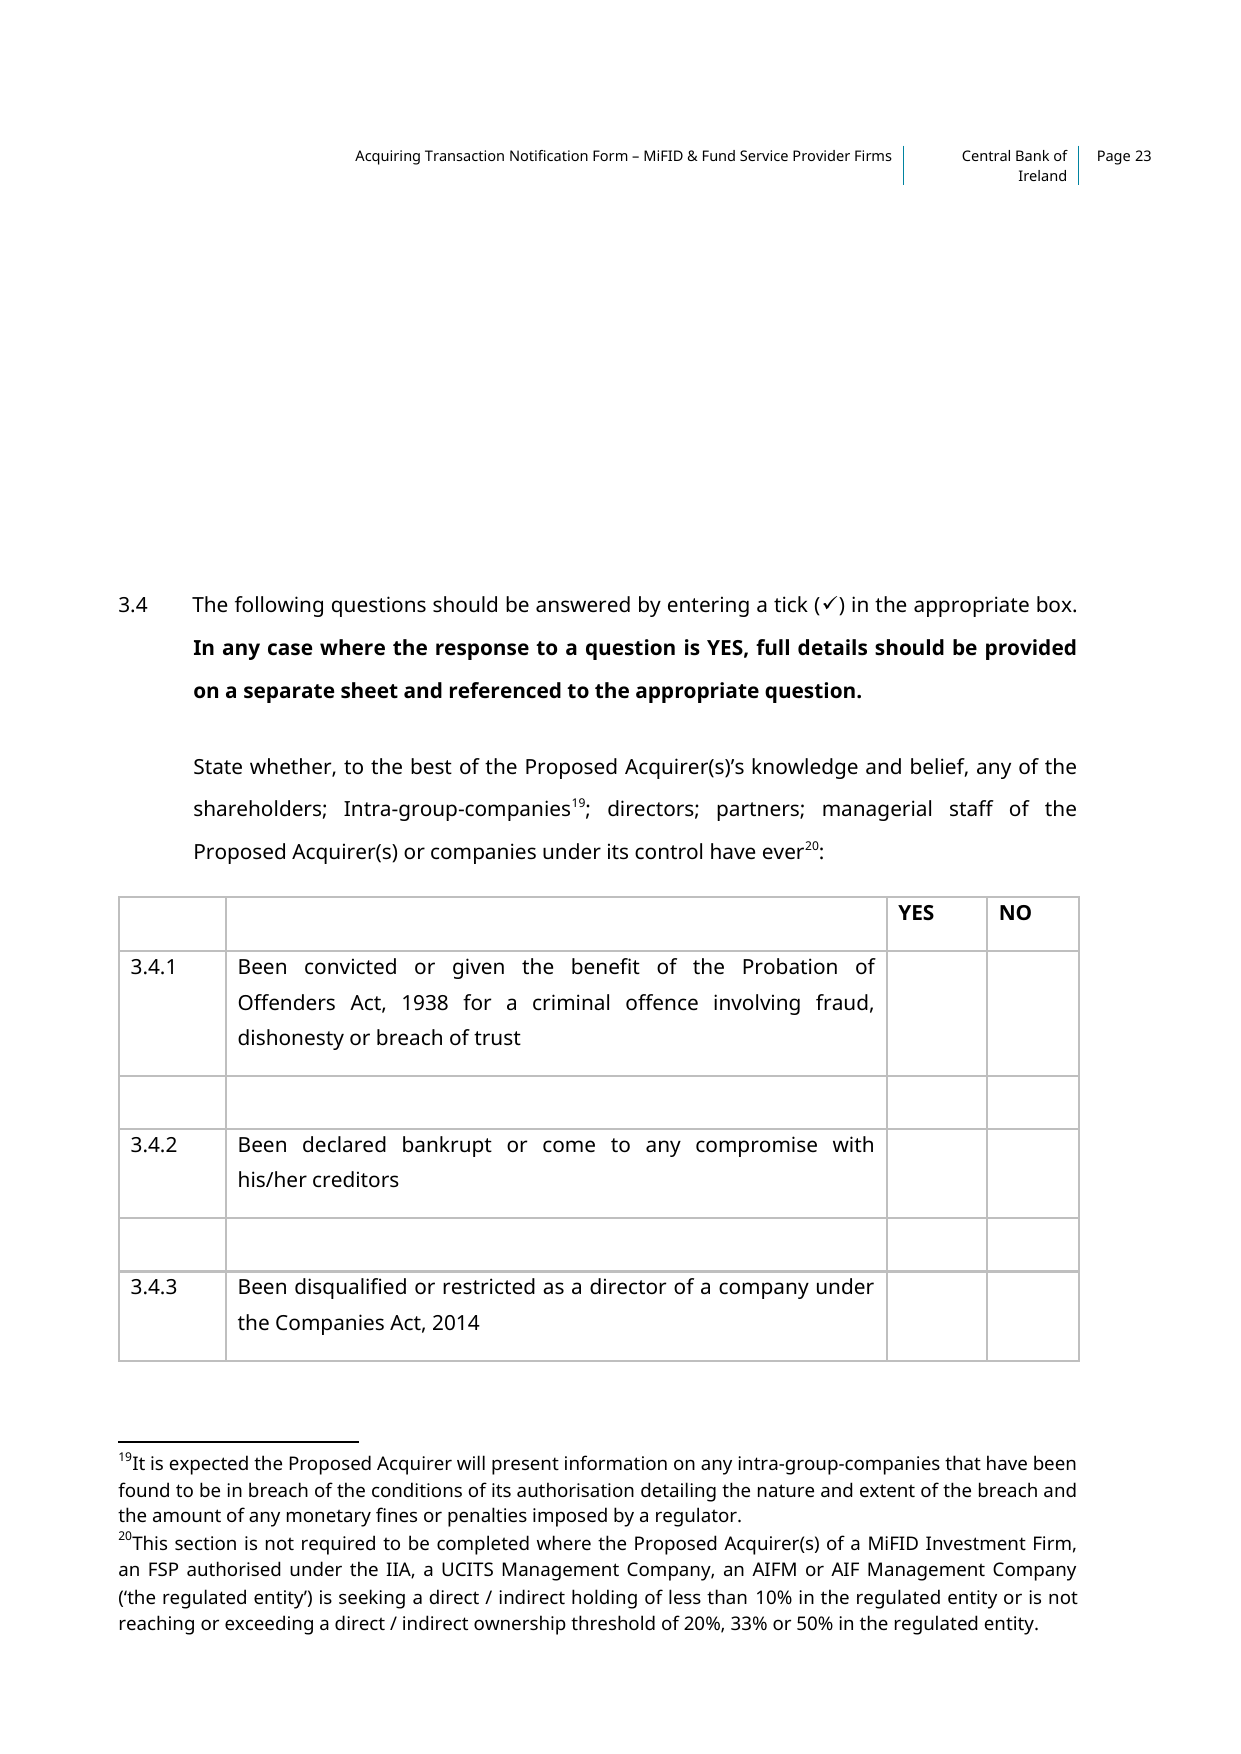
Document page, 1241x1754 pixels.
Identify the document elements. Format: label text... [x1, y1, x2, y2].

text 3.4 The following questions should be answered by entering a tick () in the appropriate box. In any case where the response to a question is YES, full details should be provided on a separate sheet and referenced to the appropriate question. [118, 591, 1078, 704]
table_cell [988, 1219, 1078, 1270]
text State whether, to the best of the Proposed Acquirer(s)’s knowledge and belief, any of the shareholders; Intra-group-companies; directors; partners; managerial staff of the Proposed Acquirer(s) or companies under its control have ever: [193, 752, 1078, 865]
table_cell Been convicted or given the benefit of the Probation of Offenders Act, 1938 for a criminal offence involving fraud, dishonesty or breach of trust [227, 952, 886, 1075]
table_cell Been disqualified or restricted as a director of a company under the Companies Act, 2014 [227, 1273, 886, 1359]
table_cell [988, 1273, 1078, 1359]
table_cell [888, 1273, 986, 1359]
table_header [227, 898, 886, 950]
table_cell [120, 1219, 225, 1270]
table_cell 3.4.2 [120, 1130, 225, 1217]
table_cell 3.4.1 [120, 952, 225, 1075]
table_cell [988, 1077, 1078, 1128]
table_cell [888, 1130, 986, 1217]
table_cell [888, 1077, 986, 1128]
table_cell [227, 1219, 886, 1270]
table_cell Been declared bankrupt or come to any compromise with his/her creditors [227, 1130, 886, 1217]
table_header YES [888, 898, 986, 950]
table_cell [227, 1077, 886, 1128]
table_header NO [988, 898, 1078, 950]
table_cell [888, 1219, 986, 1270]
table_cell [988, 952, 1078, 1075]
table_cell [888, 952, 986, 1075]
table_cell [120, 1077, 225, 1128]
table_header [120, 898, 225, 950]
table_cell 3.4.3 [120, 1273, 225, 1359]
table_cell [988, 1130, 1078, 1217]
